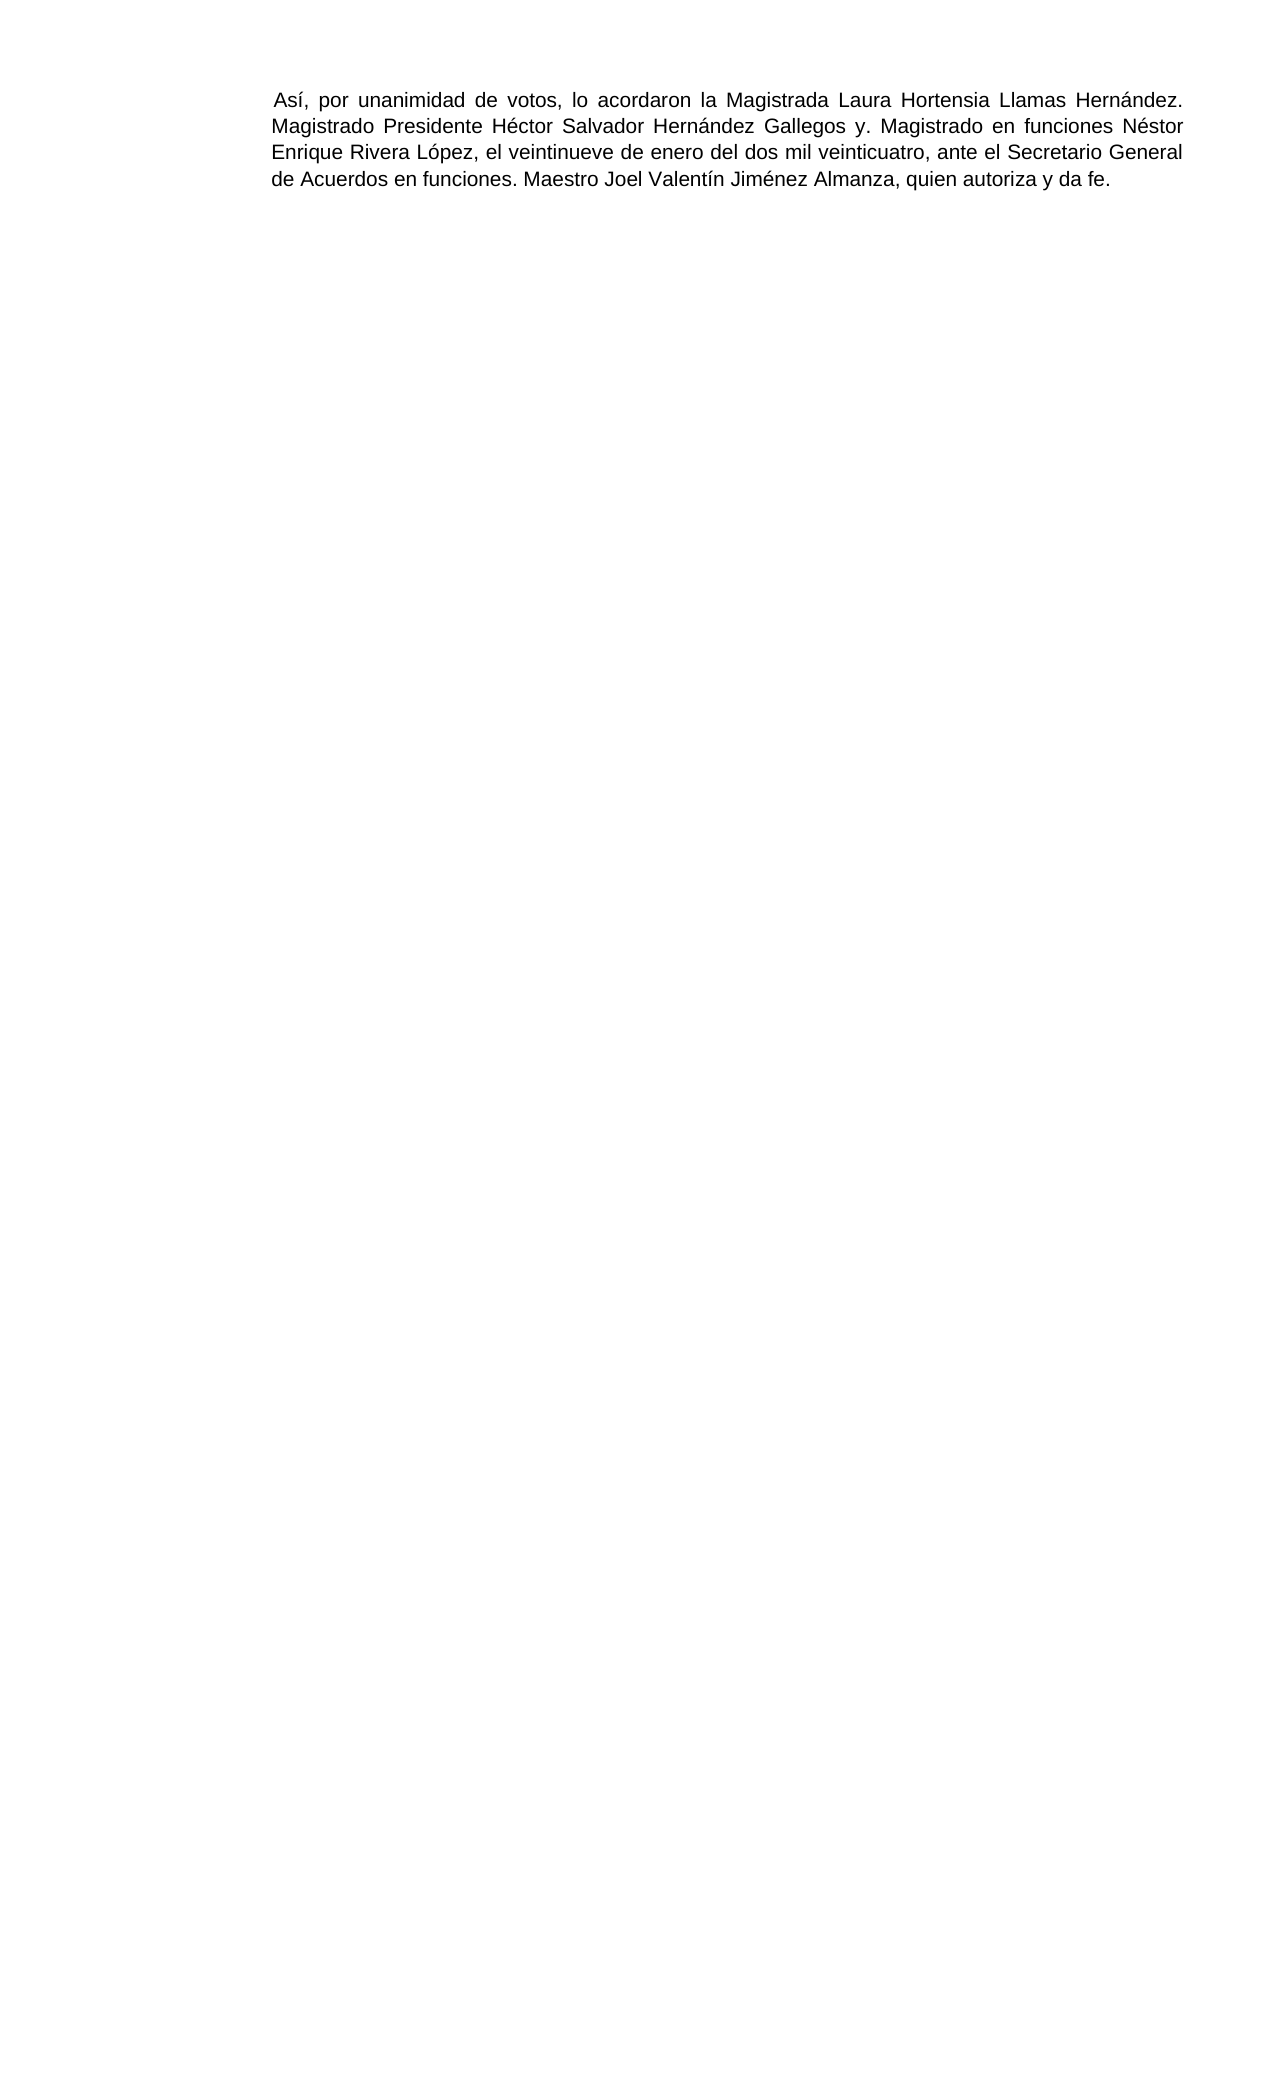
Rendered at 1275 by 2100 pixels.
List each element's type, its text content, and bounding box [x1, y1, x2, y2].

text Así, por unanimidad de votos, lo acordaron la Magistrada Laura Hortensia Llamas Hernández. Magistrado Presidente Héctor Salvador Hernández Gallegos y. Magistrado en funciones Néstor Enrique Rivera López, el veintinueve de enero del dos mil veinticuatro, ante el Secretario General de Acuerdos en funciones. Maestro Joel Valentín Jiménez Almanza, quien autoriza y da fe. [271, 88, 1185, 190]
